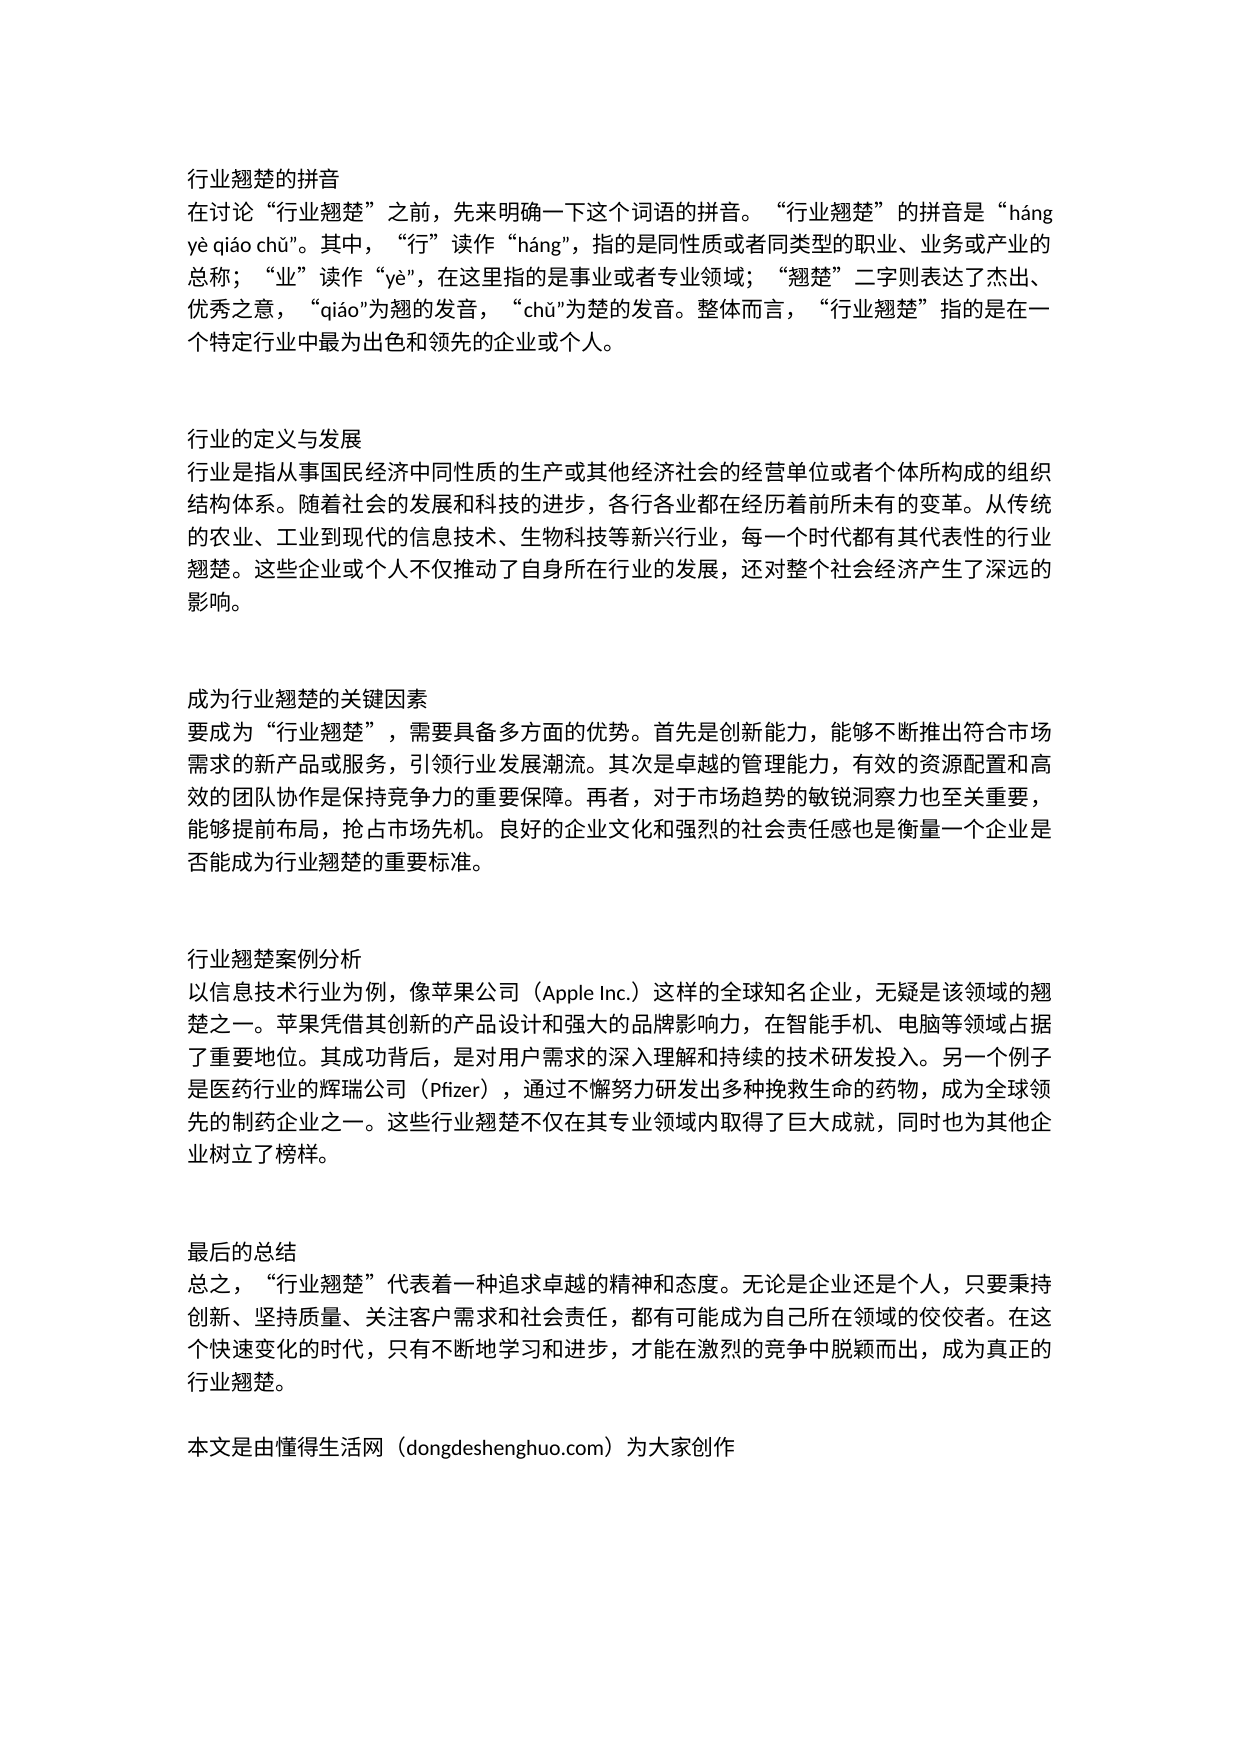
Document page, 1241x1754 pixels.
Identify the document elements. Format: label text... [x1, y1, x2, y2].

text 最后的总结 [187, 1234, 1053, 1267]
text 行业翘楚的拼音 [187, 162, 1053, 194]
text 以信息技术行业为例，像苹果公司（Apple Inc.）这样的全球知名企业，无疑是该领域的翘楚之一。苹果凭借其创新的产品设计和强大的品牌影响力，在智能手机、电脑等领域占据了重要地位。其成功背后，是对用户需求的深入理解和持续的技术研发投入。另一个例子是医药行业的辉瑞公司（Pfizer），通过不懈努力研发出多种挽救生命的药物，成为全球领先的制药企业之一。这些行业翘楚不仅在其专业领域内取得了巨大成就，同时也为其他企业树立了榜样。 [187, 974, 1053, 1169]
text 成为行业翘楚的关键因素 [187, 682, 1053, 714]
text 本文是由懂得生活网（dongdeshenghuo.com）为大家创作 [187, 1429, 1053, 1462]
text 行业是指从事国民经济中同性质的生产或其他经济社会的经营单位或者个体所构成的组织结构体系。随着社会的发展和科技的进步，各行各业都在经历着前所未有的变革。从传统的农业、工业到现代的信息技术、生物科技等新兴行业，每一个时代都有其代表性的行业翘楚。这些企业或个人不仅推动了自身所在行业的发展，还对整个社会经济产生了深远的影响。 [187, 454, 1053, 617]
text 要成为“行业翘楚”，需要具备多方面的优势。首先是创新能力，能够不断推出符合市场需求的新产品或服务，引领行业发展潮流。其次是卓越的管理能力，有效的资源配置和高效的团队协作是保持竞争力的重要保障。再者，对于市场趋势的敏锐洞察力也至关重要，能够提前布局，抢占市场先机。良好的企业文化和强烈的社会责任感也是衡量一个企业是否能成为行业翘楚的重要标准。 [187, 714, 1053, 877]
text 行业的定义与发展 [187, 422, 1053, 454]
text 总之，“行业翘楚”代表着一种追求卓越的精神和态度。无论是企业还是个人，只要秉持创新、坚持质量、关注客户需求和社会责任，都有可能成为自己所在领域的佼佼者。在这个快速变化的时代，只有不断地学习和进步，才能在激烈的竞争中脱颖而出，成为真正的行业翘楚。 [187, 1267, 1053, 1397]
text 行业翘楚案例分析 [187, 942, 1053, 974]
text 在讨论“行业翘楚”之前，先来明确一下这个词语的拼音。“行业翘楚”的拼音是“háng yè qiáo chǔ”。其中，“行”读作“háng”，指的是同性质或者同类型的职业、业务或产业的总称；“业”读作“yè”，在这里指的是事业或者专业领域；“翘楚”二字则表达了杰出、优秀之意，“qiáo”为翘的发音，“chǔ”为楚的发音。整体而言，“行业翘楚”指的是在一个特定行业中最为出色和领先的企业或个人。 [187, 194, 1053, 357]
